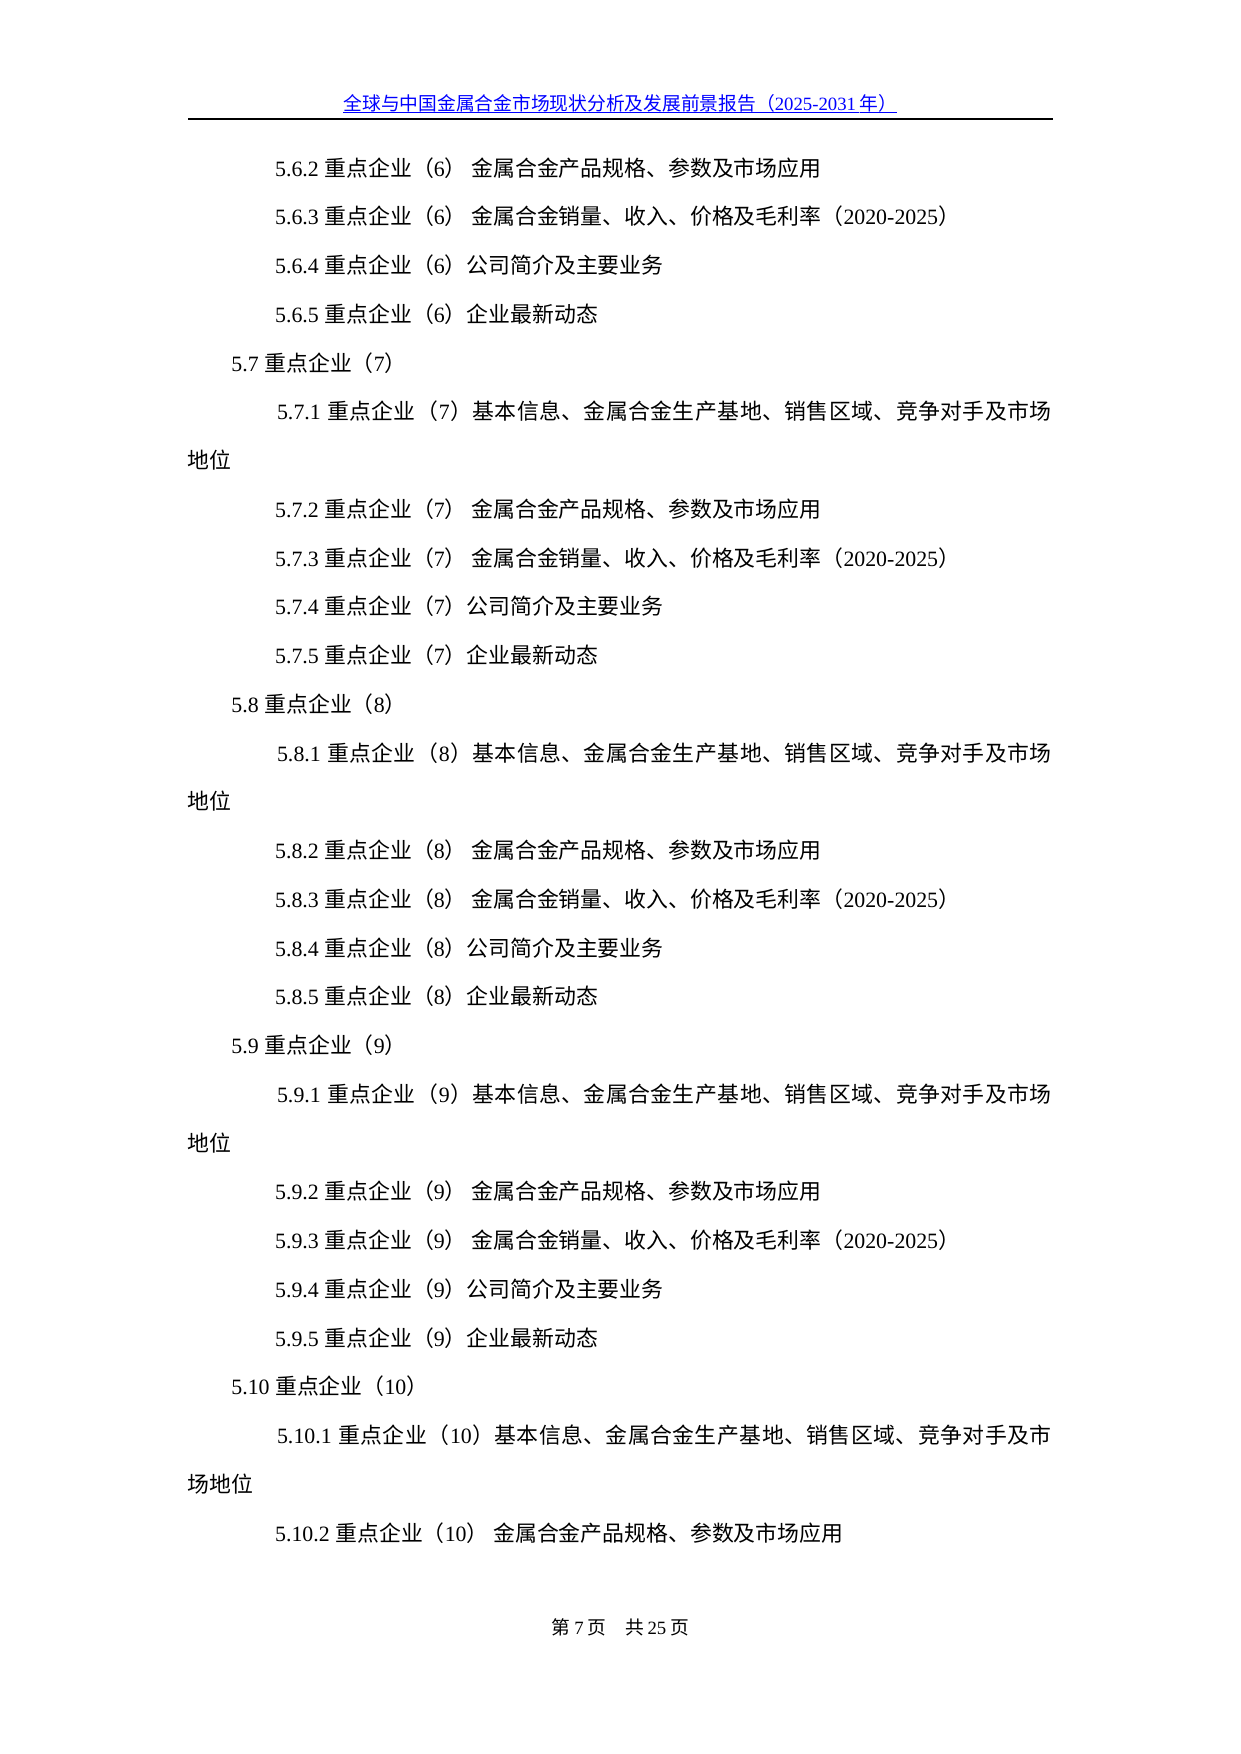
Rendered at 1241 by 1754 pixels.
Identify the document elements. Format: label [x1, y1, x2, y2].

text [187, 150, 1053, 1548]
